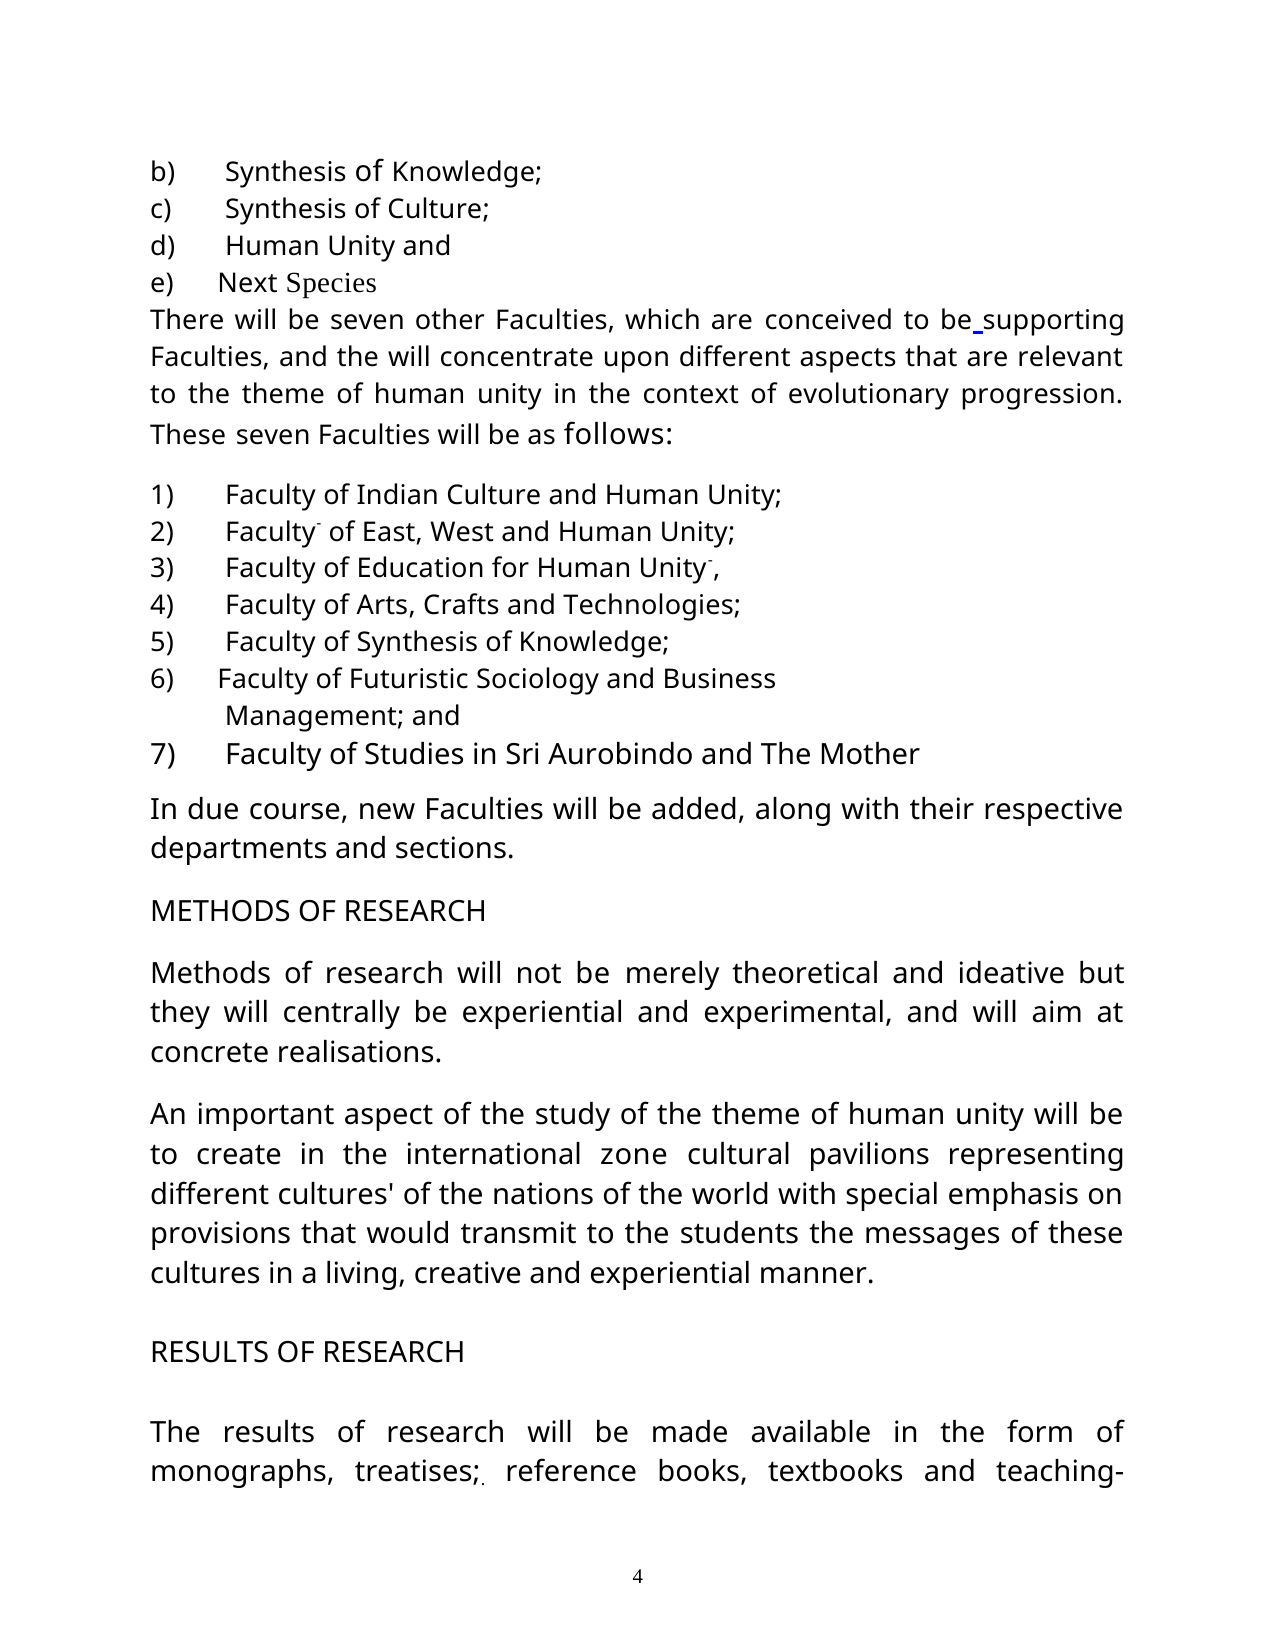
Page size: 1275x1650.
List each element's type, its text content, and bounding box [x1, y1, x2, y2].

text There will be seven other Faculties, which are conceived to be supporting Faculties, and the will concentrate upon different aspects that are relevant to the theme of human unity in the context of evolutionary progression. These seven Faculties will be as follows: [150, 300, 1125, 453]
text e) Next Species [150, 263, 1125, 300]
text 7) Faculty of Studies in Sri Aurobindo and The Mother [150, 733, 1125, 773]
text 5) Faculty of Synthesis of Knowledge; [150, 623, 1125, 659]
text c) Synthesis of Culture; [150, 190, 1125, 227]
text Methods of research will not be merely theoretical and ideative but they will centrally be experiential and experimental, and will aim at concrete realisations. [150, 952, 1125, 1071]
text 6) Faculty of Futuristic Sociology and Business [150, 659, 1125, 696]
text An important aspect of the study of the theme of human unity will be to create in the international zone cultural pavilions representing different cultures' of the nations of the world with special emphasis on provisions that would transmit to the students the messages of these cultures in a living, creative and experiential manner. [150, 1093, 1125, 1292]
text b) Synthesis of Knowledge; [150, 150, 1125, 190]
text In due course, new Faculties will be added, along with their respective departments and sections. [150, 788, 1125, 867]
text METHODS OF RESEARCH [150, 890, 1125, 929]
text 4) Faculty of Arts, Crafts and Technologies; [150, 586, 1125, 623]
text 3) Faculty of Education for Human Unity-, [150, 549, 1125, 586]
text Management; and [210, 696, 1125, 733]
text 2) Faculty- of East, West and Human Unity; [150, 512, 1125, 549]
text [150, 1411, 1125, 1490]
text 1) Faculty of Indian Culture and Human Unity; [150, 475, 1125, 512]
text RESULTS OF RESEARCH [150, 1332, 1125, 1371]
text d) Human Unity and [150, 227, 1125, 263]
